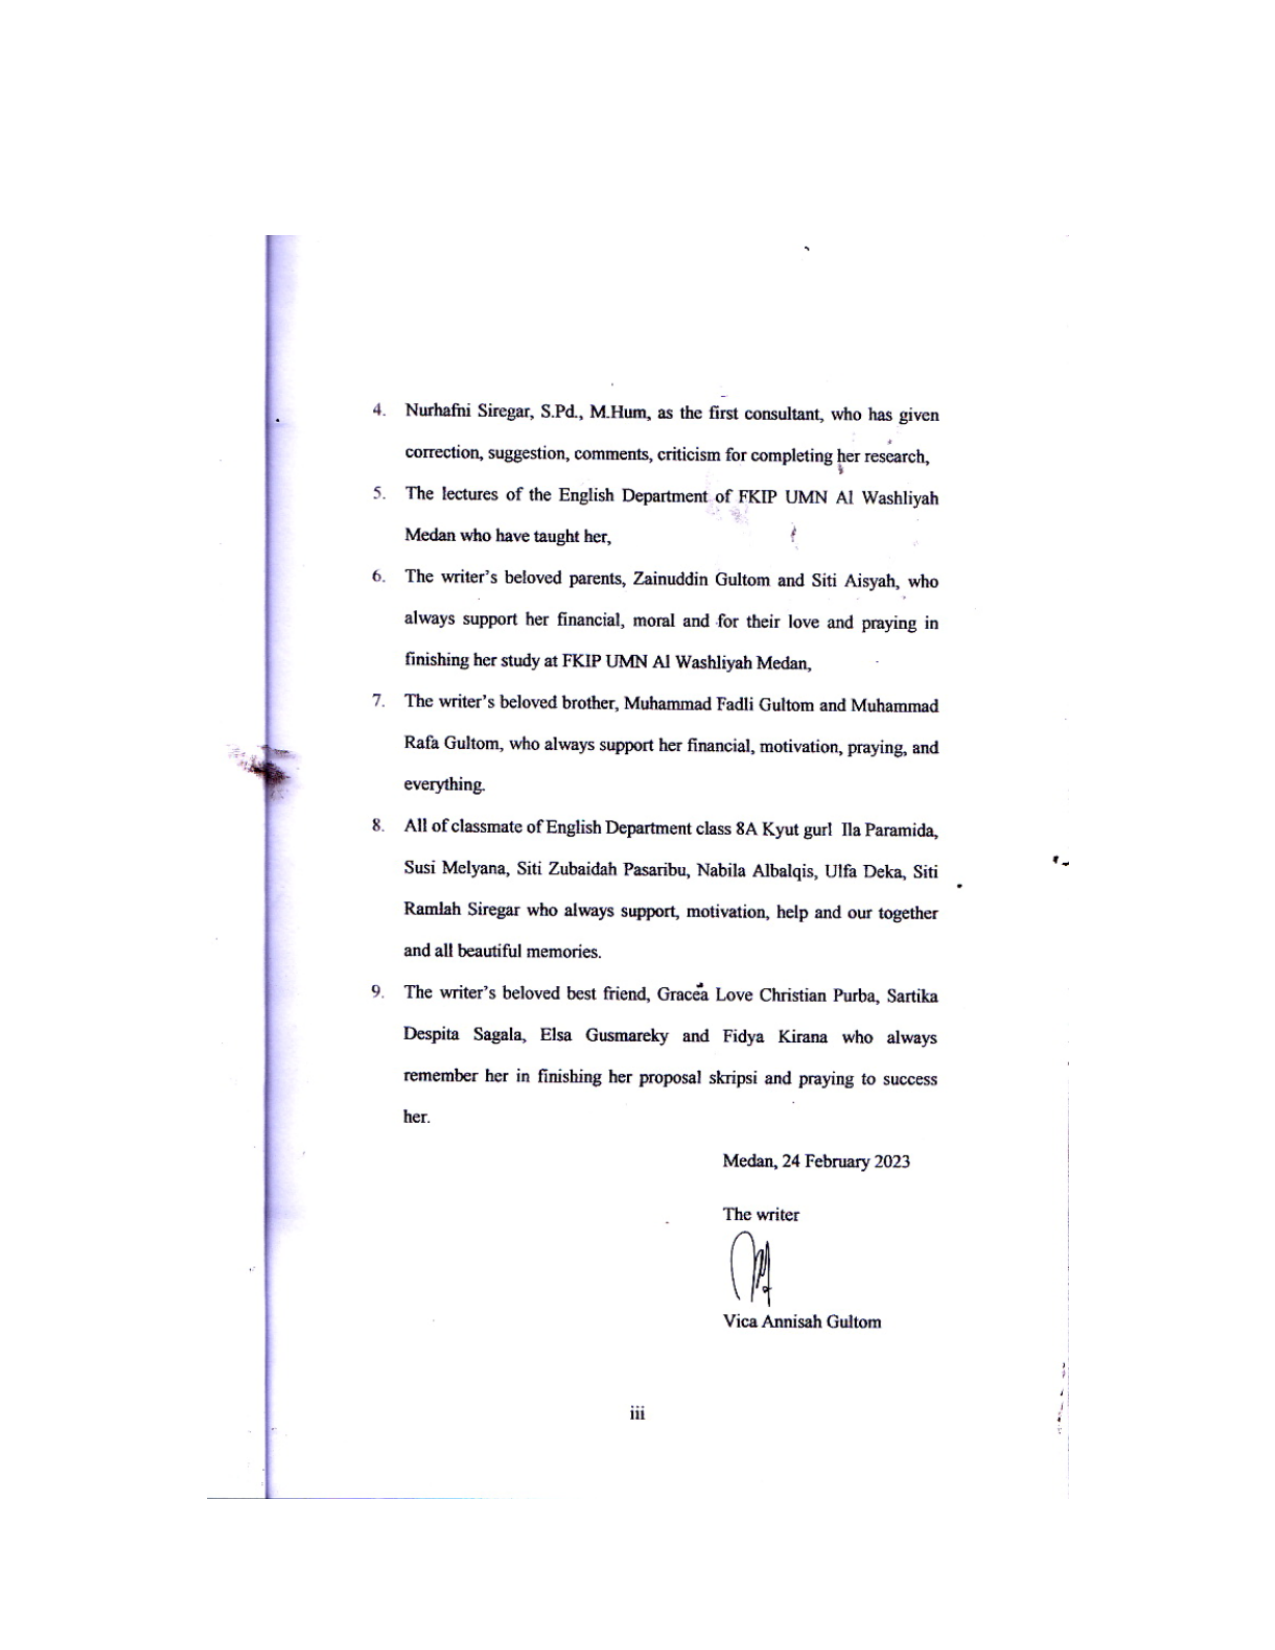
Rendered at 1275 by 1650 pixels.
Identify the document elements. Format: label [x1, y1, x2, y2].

picture [208, 236, 1068, 1499]
